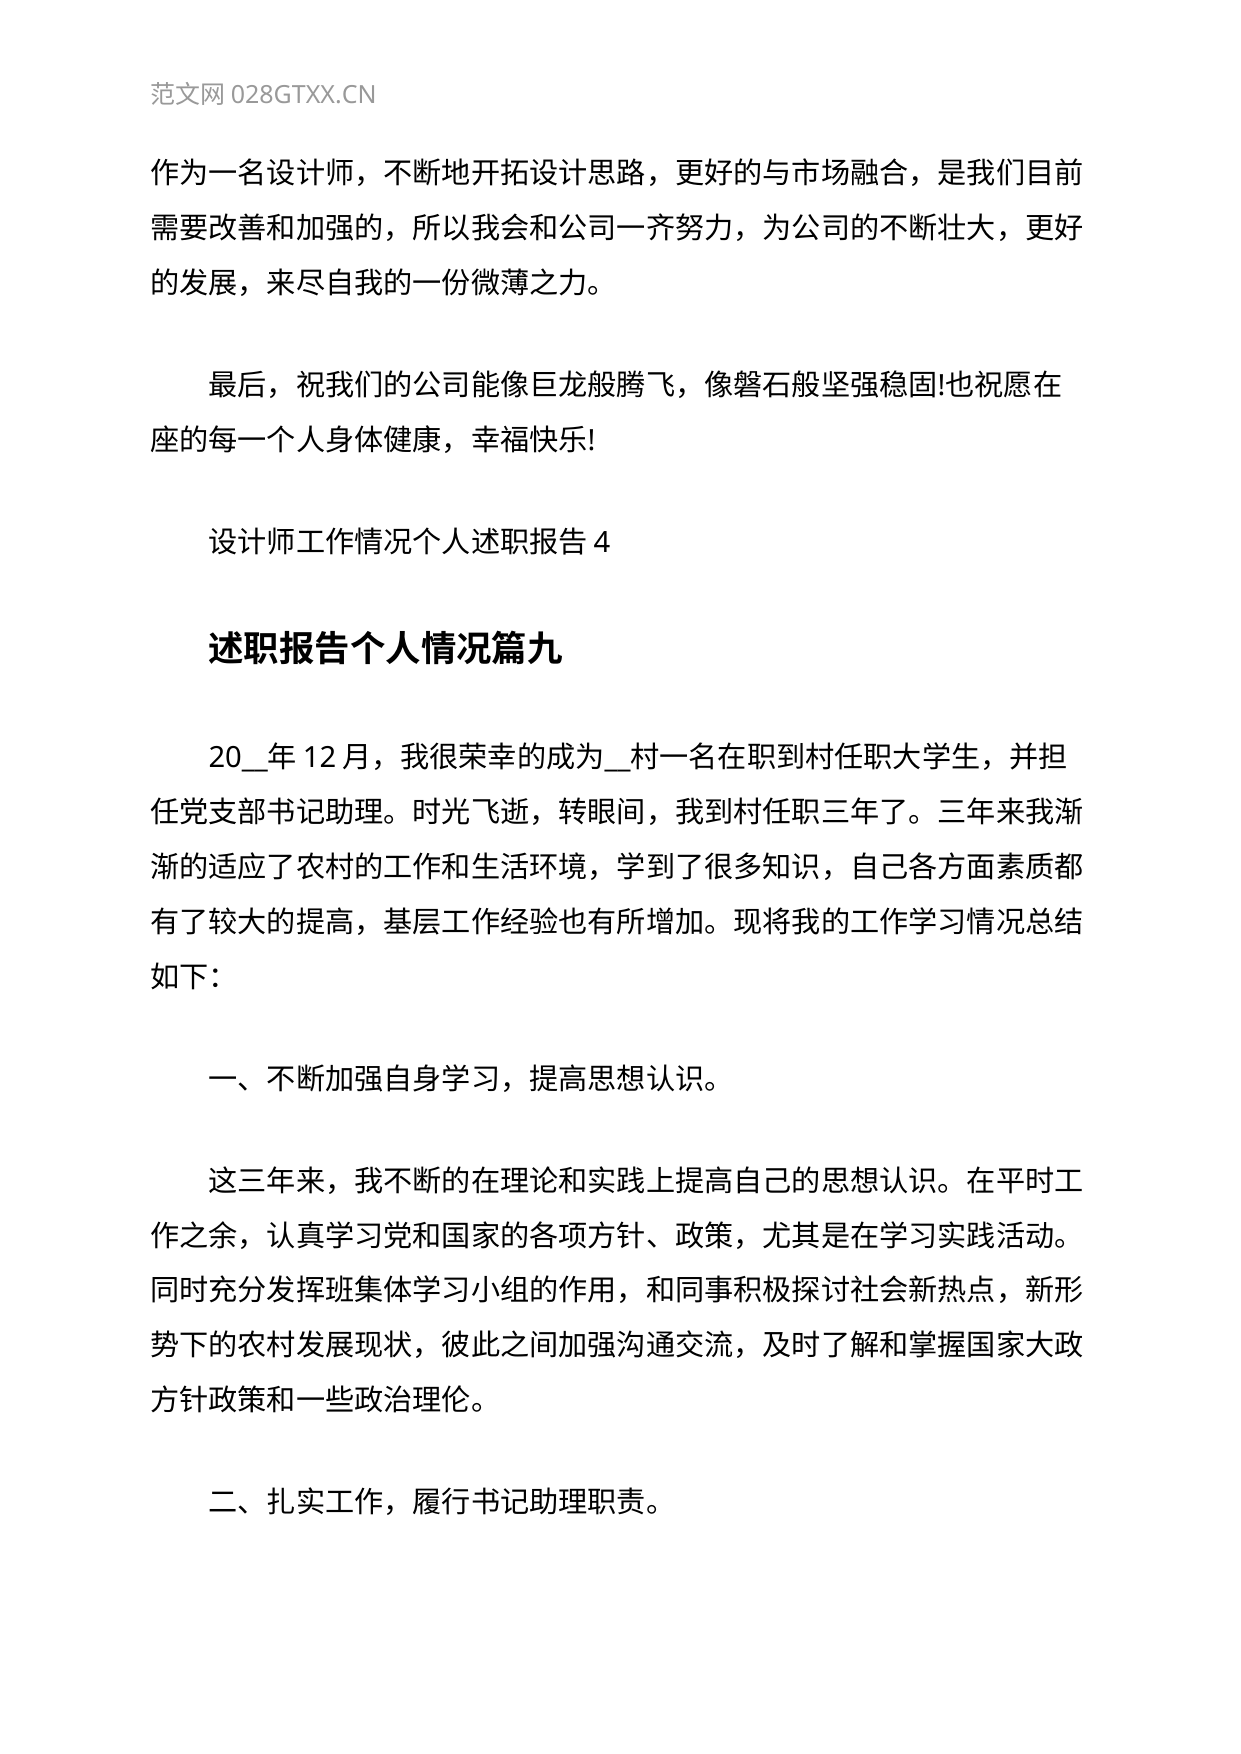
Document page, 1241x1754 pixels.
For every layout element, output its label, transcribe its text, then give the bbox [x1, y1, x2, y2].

text 二、扎实工作，履行书记助理职责。 [150, 1478, 1090, 1521]
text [150, 150, 1090, 302]
text 述职报告个人情况篇九 [150, 621, 1090, 672]
text 20__年12月，我很荣幸的成为__村一名在职到村任职大学生，并担任党支部书记助理。时光飞逝，转眼间，我到村任职三年了。三年来我渐渐的适应了农村的工作和生活环境，学到了很多知识，自己各方面素质都有了较大的提高，基层工作经验也有所增加。现将我的工作学习情况总结如下： [150, 734, 1090, 996]
text 设计师工作情况个人述职报告4 [150, 518, 1090, 561]
text 这三年来，我不断的在理论和实践上提高自己的思想认识。在平时工作之余，认真学习党和国家的各项方针、政策，尤其是在学习实践活动。同时充分发挥班集体学习小组的作用，和同事积极探讨社会新热点，新形势下的农村发展现状，彼此之间加强沟通交流，及时了解和掌握国家大政方针政策和一些政治理伦。 [150, 1157, 1090, 1419]
text 一、不断加强自身学习，提高思想认识。 [150, 1055, 1090, 1098]
text 最后，祝我们的公司能像巨龙般腾飞，像磐石般坚强稳固!也祝愿在座的每一个人身体健康，幸福快乐! [150, 362, 1090, 459]
